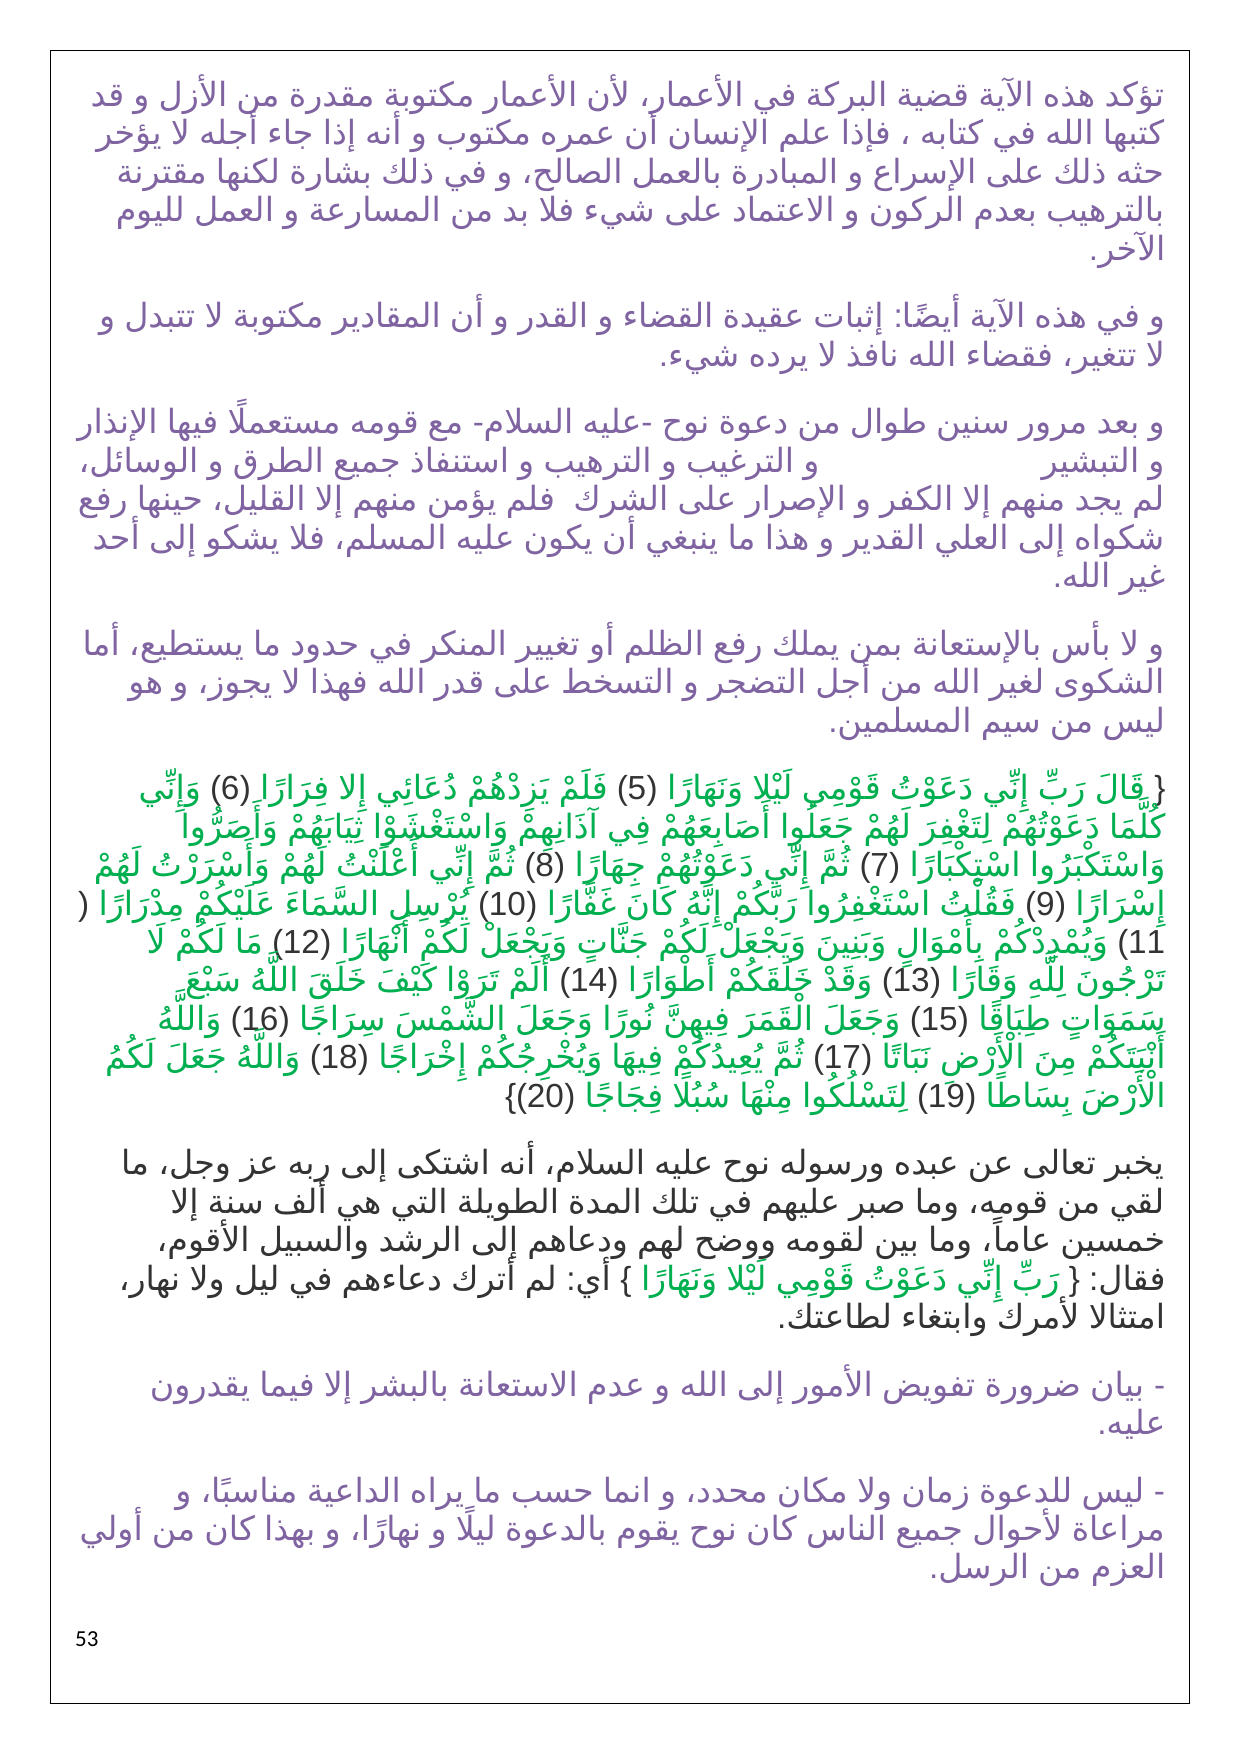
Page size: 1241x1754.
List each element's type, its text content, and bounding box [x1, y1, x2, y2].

text - ليس للدعوة زمان ولا مكان محدد، و انما حسب ما يراه الداعية مناسبًا، و مراعاة لأحوال جميع الناس كان نوح يقوم بالدعوة ليلًا و نهارًا، و بهذا كان من أولي العزم من الرسل. [75, 1471, 1165, 1586]
text و لا بأس بالإستعانة بمن يملك رفع الظلم أو تغيير المنكر في حدود ما يستطيع، أما الشكوى لغير الله من أجل التضجر و التسخط على قدر الله فهذا لا يجوز، و هو ليس من سيم المسلمين. [75, 624, 1165, 739]
text و بعد مرور سنين طوال من دعوة نوح -عليه السلام- مع قومه مستعملًا فيها الإنذار و التبشير و الترغيب و الترهيب و استنفاذ جميع الطرق و الوسائل، لم يجد منهم إلا الكفر و الإصرار على الشرك فلم يؤمن منهم إلا القليل، حينها رفع شكواه إلى العلي القدير و هذا ما ينبغي أن يكون عليه المسلم، فلا يشكو إلى أحد غير الله. [75, 402, 1165, 594]
text و في هذه الآية أيضًا: إثبات عقيدة القضاء و القدر و أن المقادير مكتوبة لا تتبدل و لا تتغير، فقضاء الله نافذ لا يرده شيء. [75, 296, 1165, 373]
text يخبر تعالى عن عبده ورسوله نوح عليه السلام، أنه اشتكى إلى ربه عز وجل، ما لقي من قومه، وما صبر عليهم في تلك المدة الطويلة التي هي ألف سنة إلا خمسين عاماً، وما بين لقومه ووضح لهم ودعاهم إلى الرشد والسبيل الأقوم، فقال: { رَبِّ إِنِّي دَعَوْتُ قَوْمِي لَيْلا وَنَهَارًا } أي: لم أترك دعاءهم في ليل ولا نهار، امتثالا لأمرك وابتغاء لطاعتك. [75, 1143, 1165, 1336]
text - بيان ضرورة تفويض الأمور إلى الله و عدم الاستعانة بالبشر إلا فيما يقدرون عليه. [75, 1365, 1165, 1442]
text { قَالَ رَبِّ إِنِّي دَعَوْتُ قَوْمِي لَيْلا وَنَهَارًا (5) فَلَمْ يَزِدْهُمْ دُعَائِي إِلا فِرَارًا (6) وَإِنِّي كُلَّمَا دَعَوْتُهُمْ لِتَغْفِرَ لَهُمْ جَعَلُوا أَصَابِعَهُمْ فِي آذَانِهِمْ وَاسْتَغْشَوْا ثِيَابَهُمْ وَأَصَرُّوا وَاسْتَكْبَرُوا اسْتِكْبَارًا (7) ثُمَّ إِنِّي دَعَوْتُهُمْ جِهَارًا (8) ثُمَّ إِنِّي أَعْلَنْتُ لَهُمْ وَأَسْرَرْتُ لَهُمْ إِسْرَارًا (9) فَقُلْتُ اسْتَغْفِرُوا رَبَّكُمْ إِنَّهُ كَانَ غَفَّارًا (10) يُرْسِلِ السَّمَاءَ عَلَيْكُمْ مِدْرَارًا (11) وَيُمْدِدْكُمْ بِأَمْوَالٍ وَبَنِينَ وَيَجْعَلْ لَكُمْ جَنَّاتٍ وَيَجْعَلْ لَكُمْ أَنْهَارًا (12) مَا لَكُمْ لَا تَرْجُونَ لِلَّهِ وَقَارًا (13) وَقَدْ خَلَقَكُمْ أَطْوَارًا (14) أَلَمْ تَرَوْا كَيْفَ خَلَقَ اللَّهُ سَبْعَ سَمَوَاتٍ طِبَاقًا (15) وَجَعَلَ الْقَمَرَ فِيهِنَّ نُورًا وَجَعَلَ الشَّمْسَ سِرَاجًا (16) وَاللَّهُ أَنْبَتَكُمْ مِنَ الْأَرْضِ نَبَاتًا (17) ثُمَّ يُعِيدُكُمْ فِيهَا وَيُخْرِجُكُمْ إِخْرَاجًا (18) وَاللَّهُ جَعَلَ لَكُمُ الْأَرْضَ بِسَاطًا (19) لِتَسْلُكُوا مِنْهَا سُبُلًا فِجَاجًا (20)} [75, 768, 1165, 1114]
text تؤكد هذه الآية قضية البركة في الأعمار، لأن الأعمار مكتوبة مقدرة من الأزل و قد كتبها الله في كتابه ، فإذا علم الإنسان أن عمره مكتوب و أنه إذا جاء أجله لا يؤخر حثه ذلك على الإسراع و المبادرة بالعمل الصالح، و في ذلك بشارة لكنها مقترنة بالترهيب بعدم الركون و الاعتماد على شيء فلا بد من المسارعة و العمل لليوم الآخر. [75, 75, 1165, 267]
